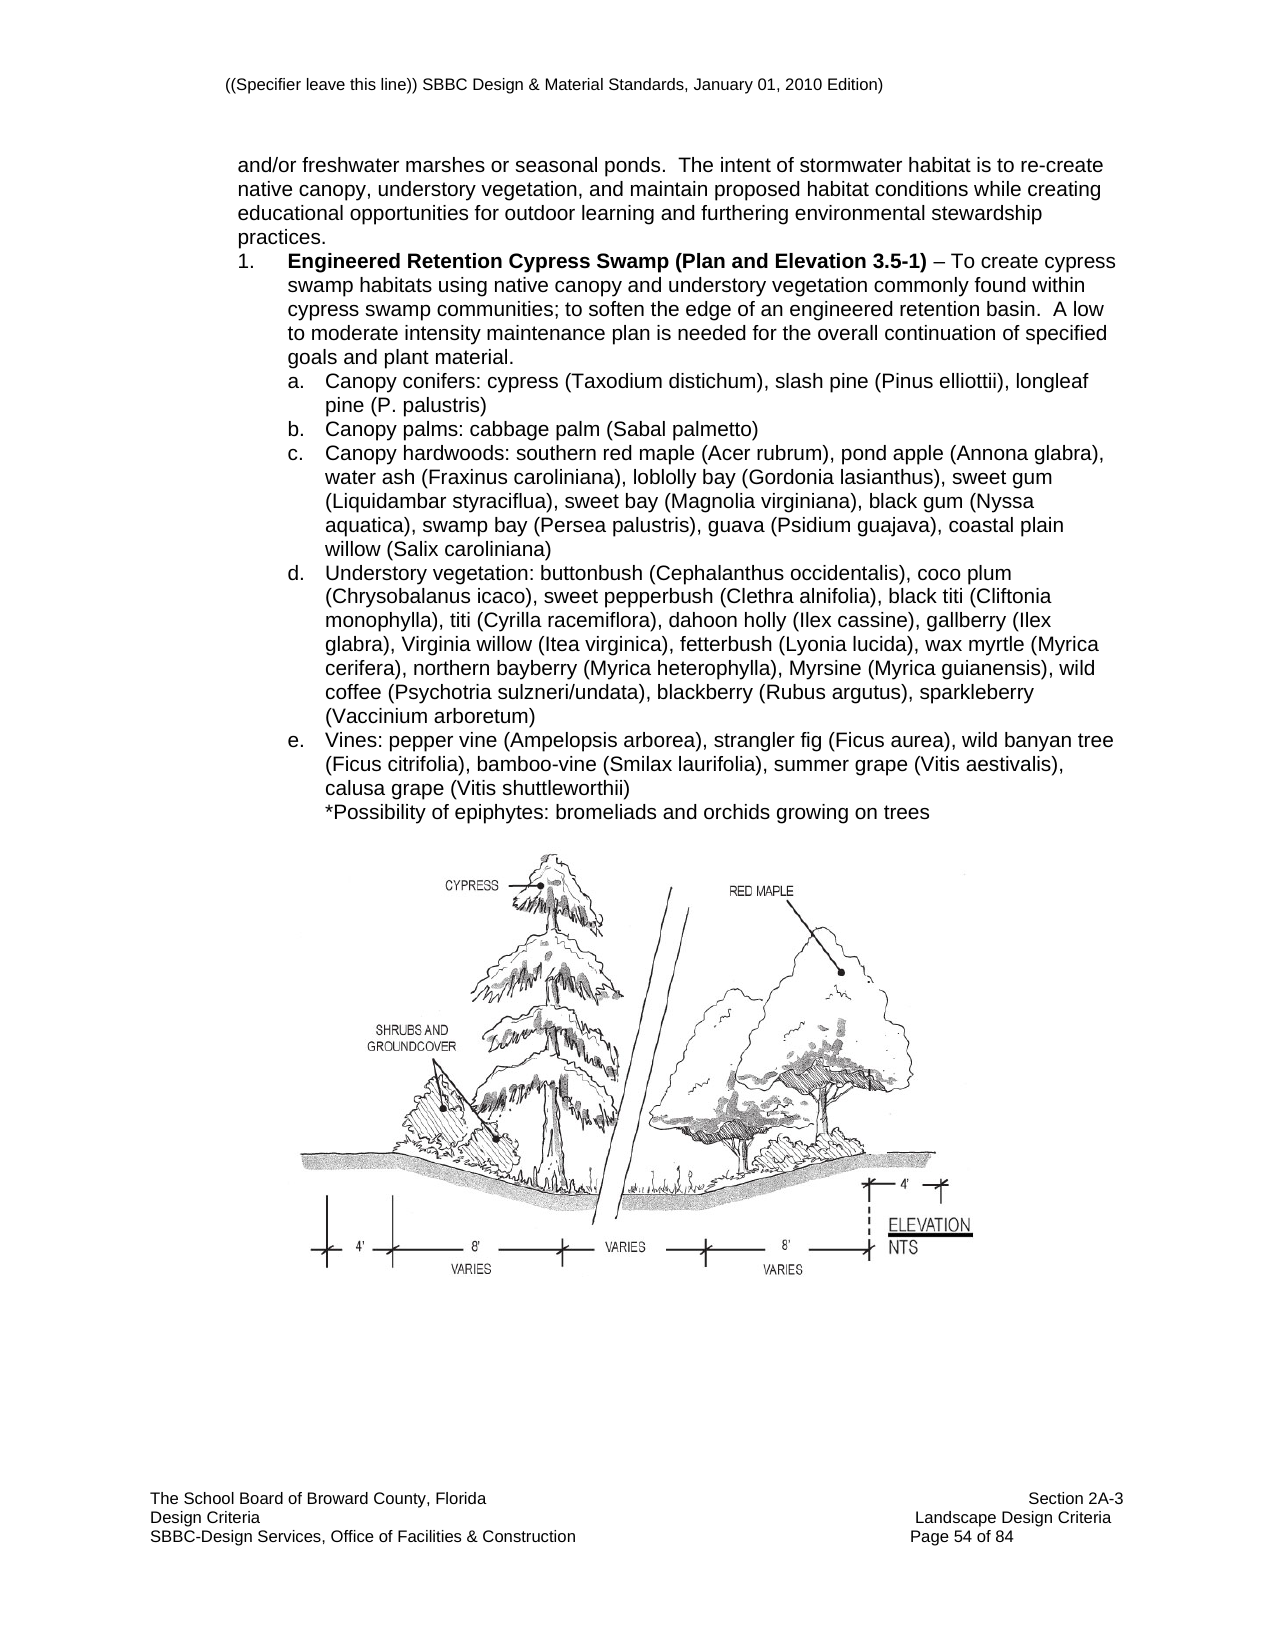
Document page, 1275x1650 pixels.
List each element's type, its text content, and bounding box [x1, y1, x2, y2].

text *Possibility of epiphytes: bromeliads and orchids growing on trees [325, 800, 1125, 824]
list Canopy conifers: cypress (Taxodium distichum), slash pine (Pinus elliottii), longleaf pine (P. palustris) [287, 369, 1125, 417]
picture [287, 847, 977, 1277]
list Canopy hardwoods: southern red maple (Acer rubrum), pond apple (Annona glabra), water ash (Fraxinus caroliniana), loblolly bay (Gordonia lasianthus), sweet gum (Liquidambar styraciflua), sweet bay (Magnolia virginiana), black gum (Nyssa aquatica), swamp bay (Persea palustris), guava (Psidium guajava), coastal plain willow (Salix caroliniana) [287, 441, 1125, 560]
list Understory vegetation: buttonbush (Cephalanthus occidentalis), coco plum (Chrysobalanus icaco), sweet pepperbush (Clethra alnifolia), black titi (Cliftonia monophylla), titi (Cyrilla racemiflora), dahoon holly (Ilex cassine), gallberry (Ilex glabra), Virginia willow (Itea virginica), fetterbush (Lyonia lucida), wax myrtle (Myrica cerifera), northern bayberry (Myrica heterophylla), Myrsine (Myrica guianensis), wild coffee (Psychotria sulzneri/undata), blackberry (Rubus argutus), sparkleberry (Vaccinium arboretum) [287, 560, 1125, 728]
list Engineered Retention Cypress Swamp (Plan and Elevation 3.5-1) – To create cypress swamp habitats using native canopy and understory vegetation commonly found within cypress swamp communities; to soften the edge of an engineered retention basin. A low to moderate intensity maintenance plan is needed for the overall continuation of specified goals and plant material. [237, 249, 1125, 369]
list Canopy palms: cabbage palm (Sabal palmetto) [287, 417, 1125, 441]
list Vines: pepper vine (Ampelopsis arborea), strangler fig (Ficus aurea), wild banyan tree (Ficus citrifolia), bamboo-vine (Smilax laurifolia), summer grape (Vitis aestivalis), calusa grape (Vitis shuttleworthii) [287, 728, 1125, 800]
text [237, 153, 1125, 249]
